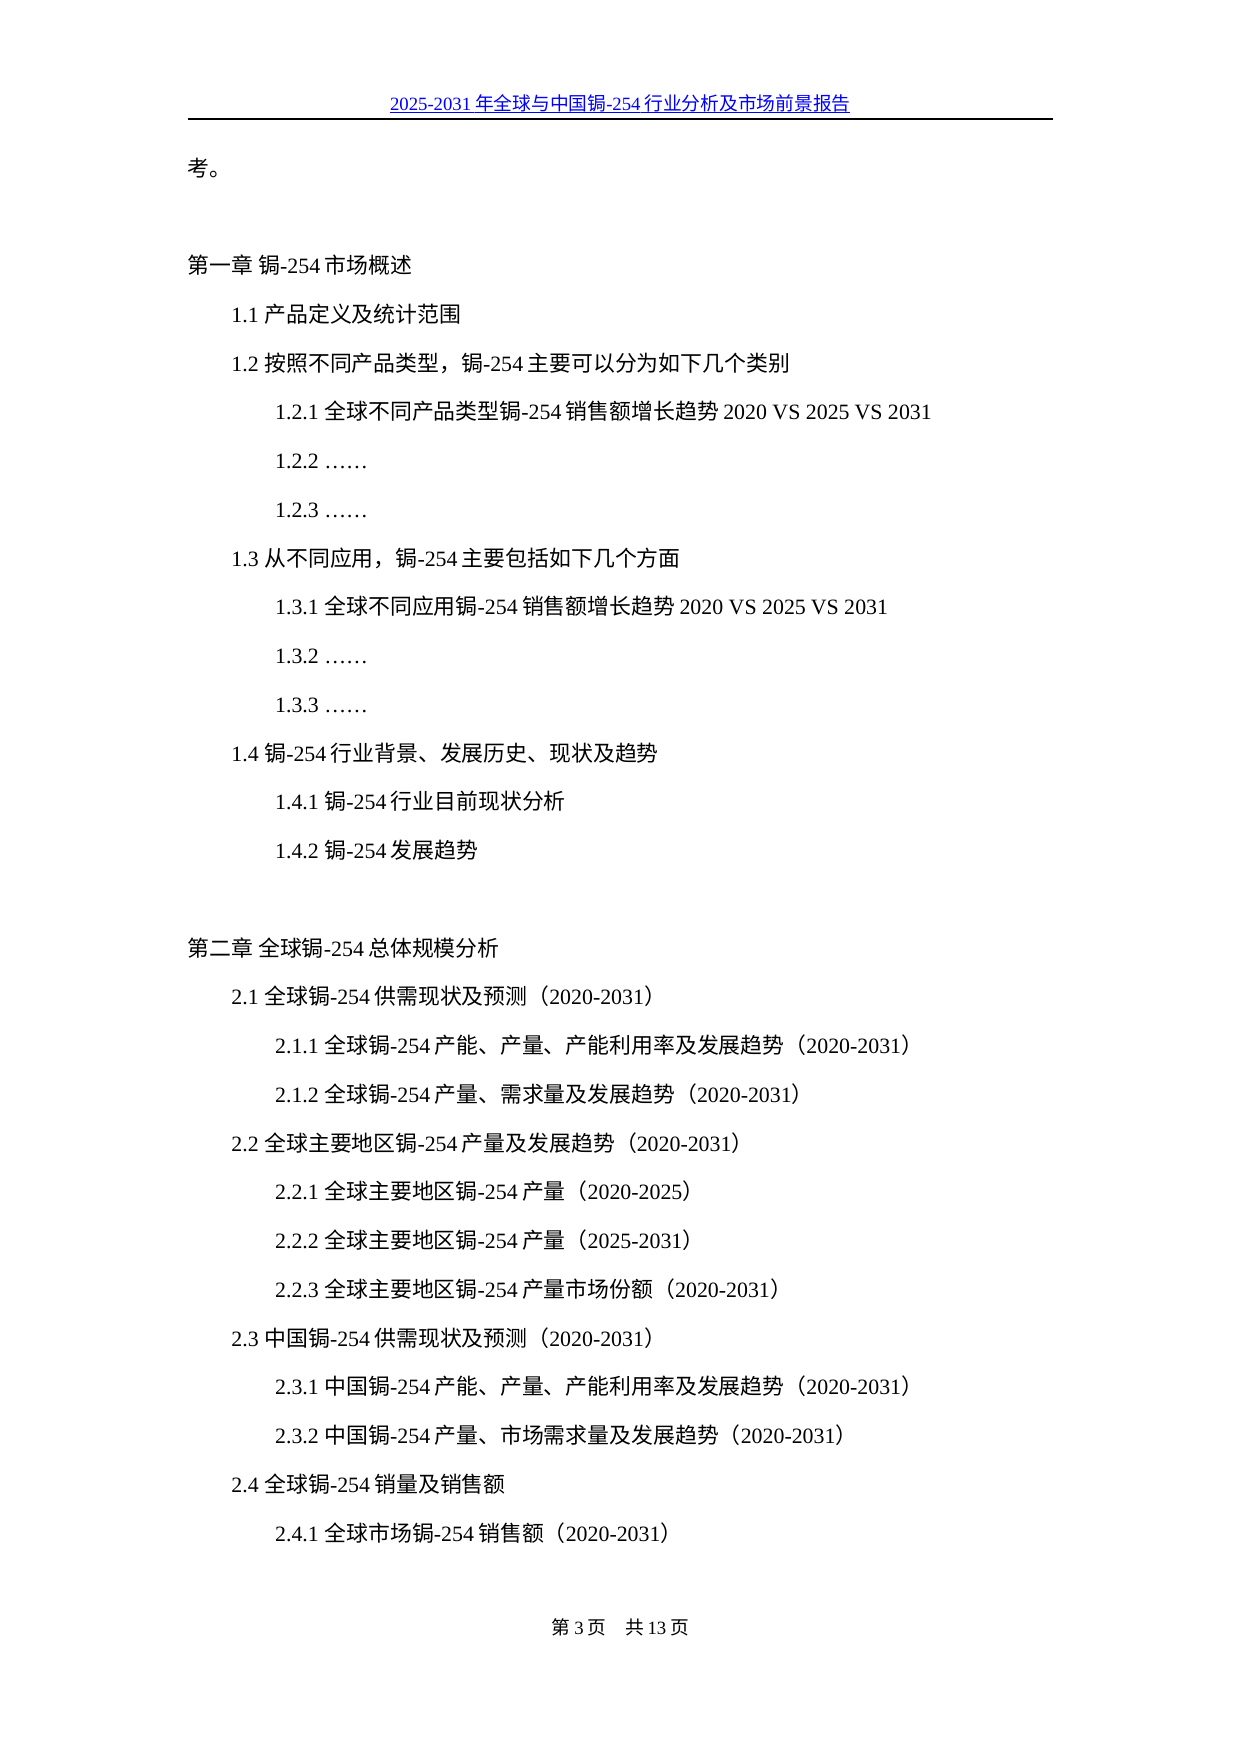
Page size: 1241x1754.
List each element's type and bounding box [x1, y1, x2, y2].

text [187, 150, 1053, 1548]
